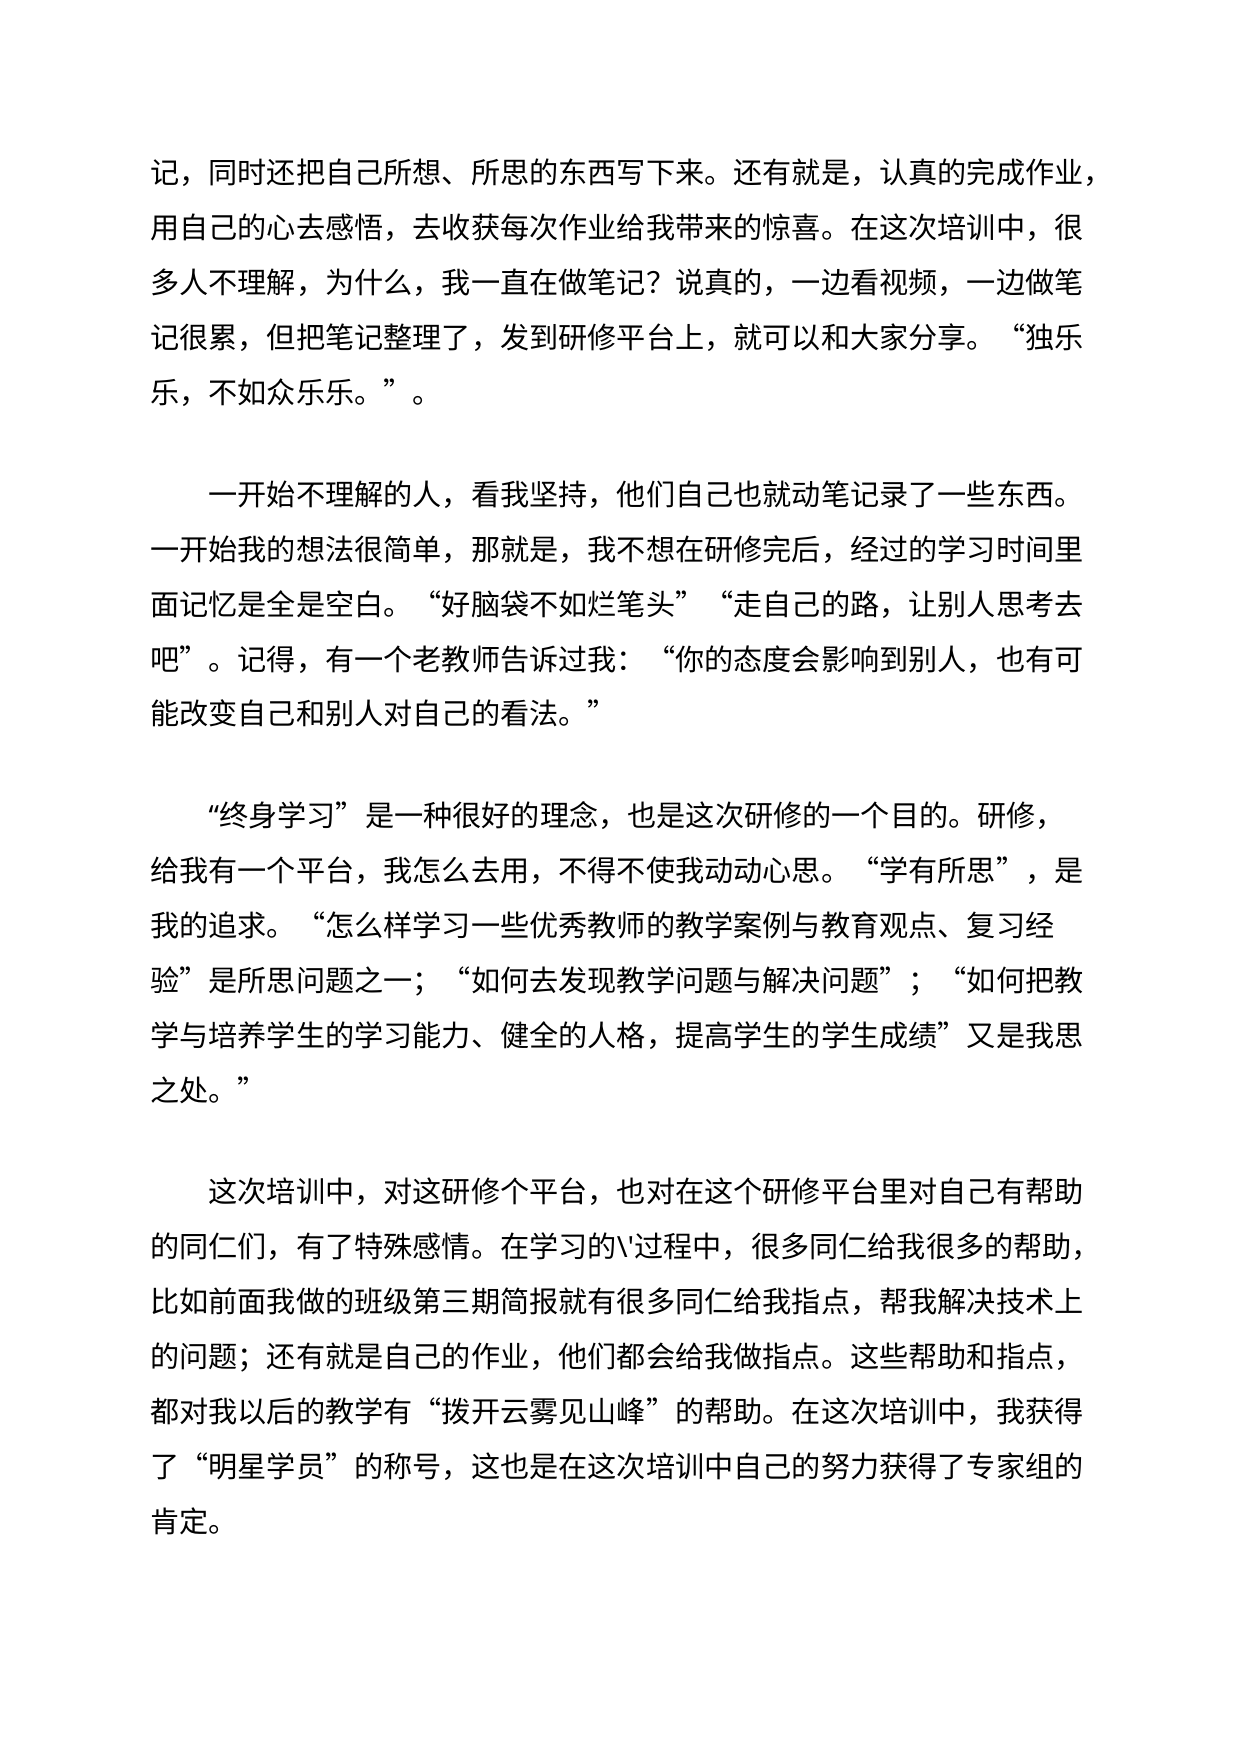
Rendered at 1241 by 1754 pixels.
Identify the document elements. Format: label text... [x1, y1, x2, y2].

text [150, 150, 1090, 412]
text 这次培训中，对这研修个平台，也对在这个研修平台里对自己有帮助的同仁们，有了特殊感情。在学习的\'过程中，很多同仁给我很多的帮助，比如前面我做的班级第三期简报就有很多同仁给我指点，帮我解决技术上的问题；还有就是自己的作业，他们都会给我做指点。这些帮助和指点，都对我以后的教学有“拨开云雾见山峰”的帮助。在这次培训中，我获得了“明星学员”的称号，这也是在这次培训中自己的努力获得了专家组的肯定。 [150, 1169, 1090, 1541]
text 一开始不理解的人，看我坚持，他们自己也就动笔记录了一些东西。一开始我的想法很简单，那就是，我不想在研修完后，经过的学习时间里面记忆是全是空白。“好脑袋不如烂笔头”“走自己的路，让别人思考去吧”。记得，有一个老教师告诉过我：“你的态度会影响到别人，也有可能改变自己和别人对自己的看法。” [150, 471, 1090, 733]
text “终身学习”是一种很好的理念，也是这次研修的一个目的。研修，给我有一个平台，我怎么去用，不得不使我动动心思。“学有所思”，是我的追求。“怎么样学习一些优秀教师的教学案例与教育观点、复习经验”是所思问题之一；“如何去发现教学问题与解决问题”；“如何把教学与培养学生的学习能力、健全的人格，提高学生的学生成绩”又是我思之处。” [150, 793, 1090, 1109]
